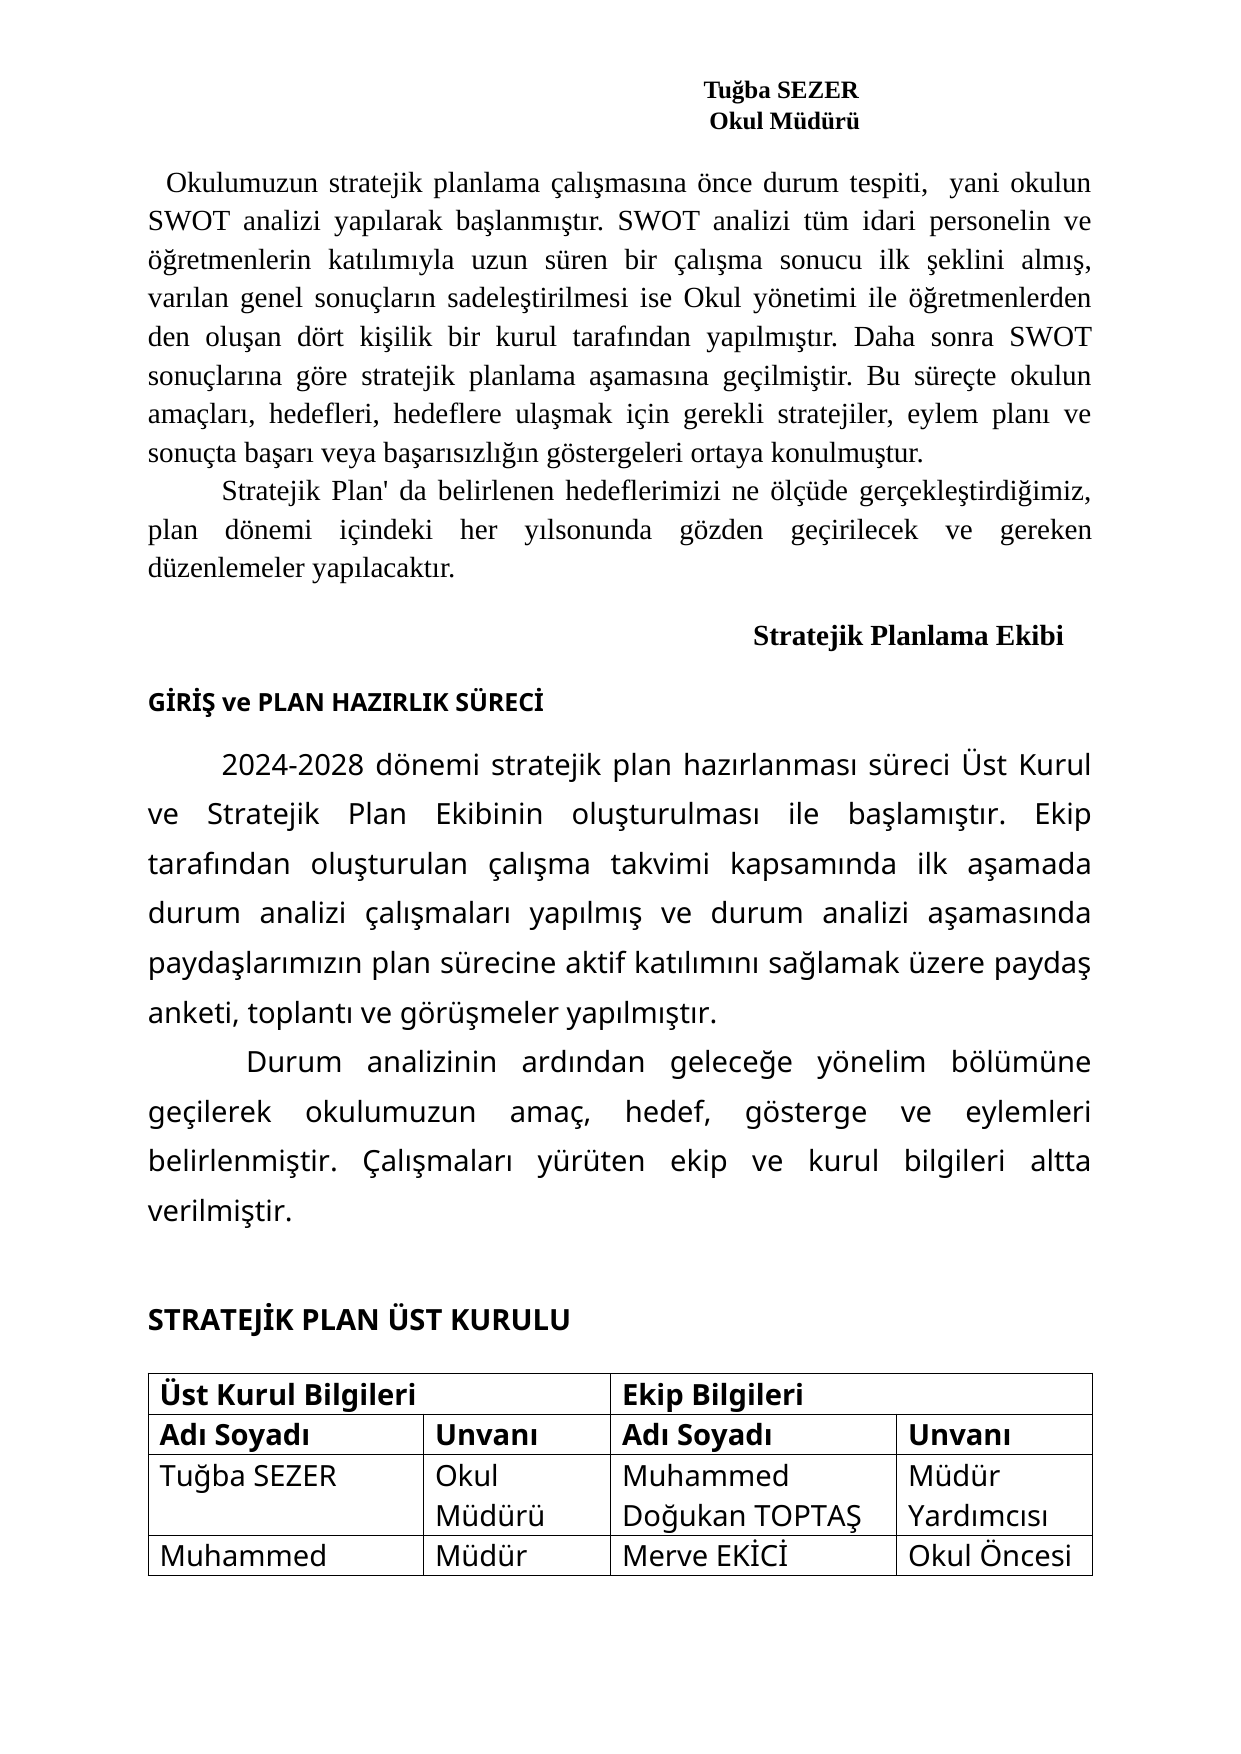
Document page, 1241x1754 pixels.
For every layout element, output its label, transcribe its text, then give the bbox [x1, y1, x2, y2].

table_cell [149, 1536, 423, 1575]
table_cell Unvanı [897, 1415, 1092, 1454]
table_header Ekip Bilgileri [611, 1374, 1092, 1413]
table_cell Adı Soyadı [611, 1415, 896, 1454]
table_cell Tuğba SEZER [149, 1455, 423, 1534]
table_cell Müdür Yardımcısı [897, 1455, 1092, 1534]
table_header Üst Kurul Bilgileri [149, 1374, 610, 1413]
text STRATEJİK PLAN ÜST KURULU [148, 1299, 1093, 1339]
text Tuğba SEZER [148, 75, 1093, 104]
table_cell Müdür Yardımcısı [424, 1536, 610, 1575]
text Okulumuzun stratejik planlama çalışmasına önce durum tespiti, yani okulun SWOT analizi yapılarak başlanmıştır. SWOT analizi tüm idari personelin ve öğretmenlerin katılımıyla uzun süren bir çalışma sonucu ilk şeklini almış, varılan genel sonuçların sadeleştirilmesi ise Okul yönetimi ile öğretmenlerden den oluşan dört kişilik bir kurul tarafından yapılmıştır. Daha sonra SWOT sonuçlarına göre stratejik planlama aşamasına geçilmiştir. Bu süreçte okulun amaçları, hedefleri, hedeflere ulaşmak için gerekli stratejiler, eylem planı ve sonuçta başarı veya başarısızlığın göstergeleri ortaya konulmuştur. [148, 165, 1093, 468]
text Stratejik Planlama Ekibi [148, 618, 1093, 651]
text GİRİŞ ve PLAN HAZIRLIK SÜRECİ [148, 684, 1093, 719]
table_cell Merve EKİCİ [611, 1536, 896, 1575]
text 2024-2028 dönemi stratejik plan hazırlanması süreci Üst Kurul ve Stratejik Plan Ekibinin oluşturulması ile başlamıştır. Ekip tarafından oluşturulan çalışma takvimi kapsamında ilk aşamada durum analizi çalışmaları yapılmış ve durum analizi aşamasında paydaşlarımızın plan sürecine aktif katılımını sağlamak üzere paydaş anketi, toplantı ve görüşmeler yapılmıştır. [148, 744, 1093, 1032]
table_cell Adı Soyadı [149, 1415, 423, 1454]
table_cell Unvanı [424, 1415, 610, 1454]
table_cell Okul Müdürü [424, 1455, 610, 1534]
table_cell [897, 1536, 1092, 1575]
text Okul Müdürü [148, 106, 1093, 135]
text Durum analizinin ardından geleceğe yönelim bölümüne geçilerek okulumuzun amaç, hedef, gösterge ve eylemleri belirlenmiştir. Çalışmaları yürüten ekip ve kurul bilgileri altta verilmiştir. [148, 1041, 1093, 1230]
table_cell Muhammed Doğukan TOPTAŞ [611, 1455, 896, 1534]
text Stratejik Plan' da belirlenen hedeflerimizi ne ölçüde gerçekleştirdiğimiz, plan dönemi içindeki her yılsonunda gözden geçirilecek ve gereken düzenlemeler yapılacaktır. [148, 473, 1093, 584]
